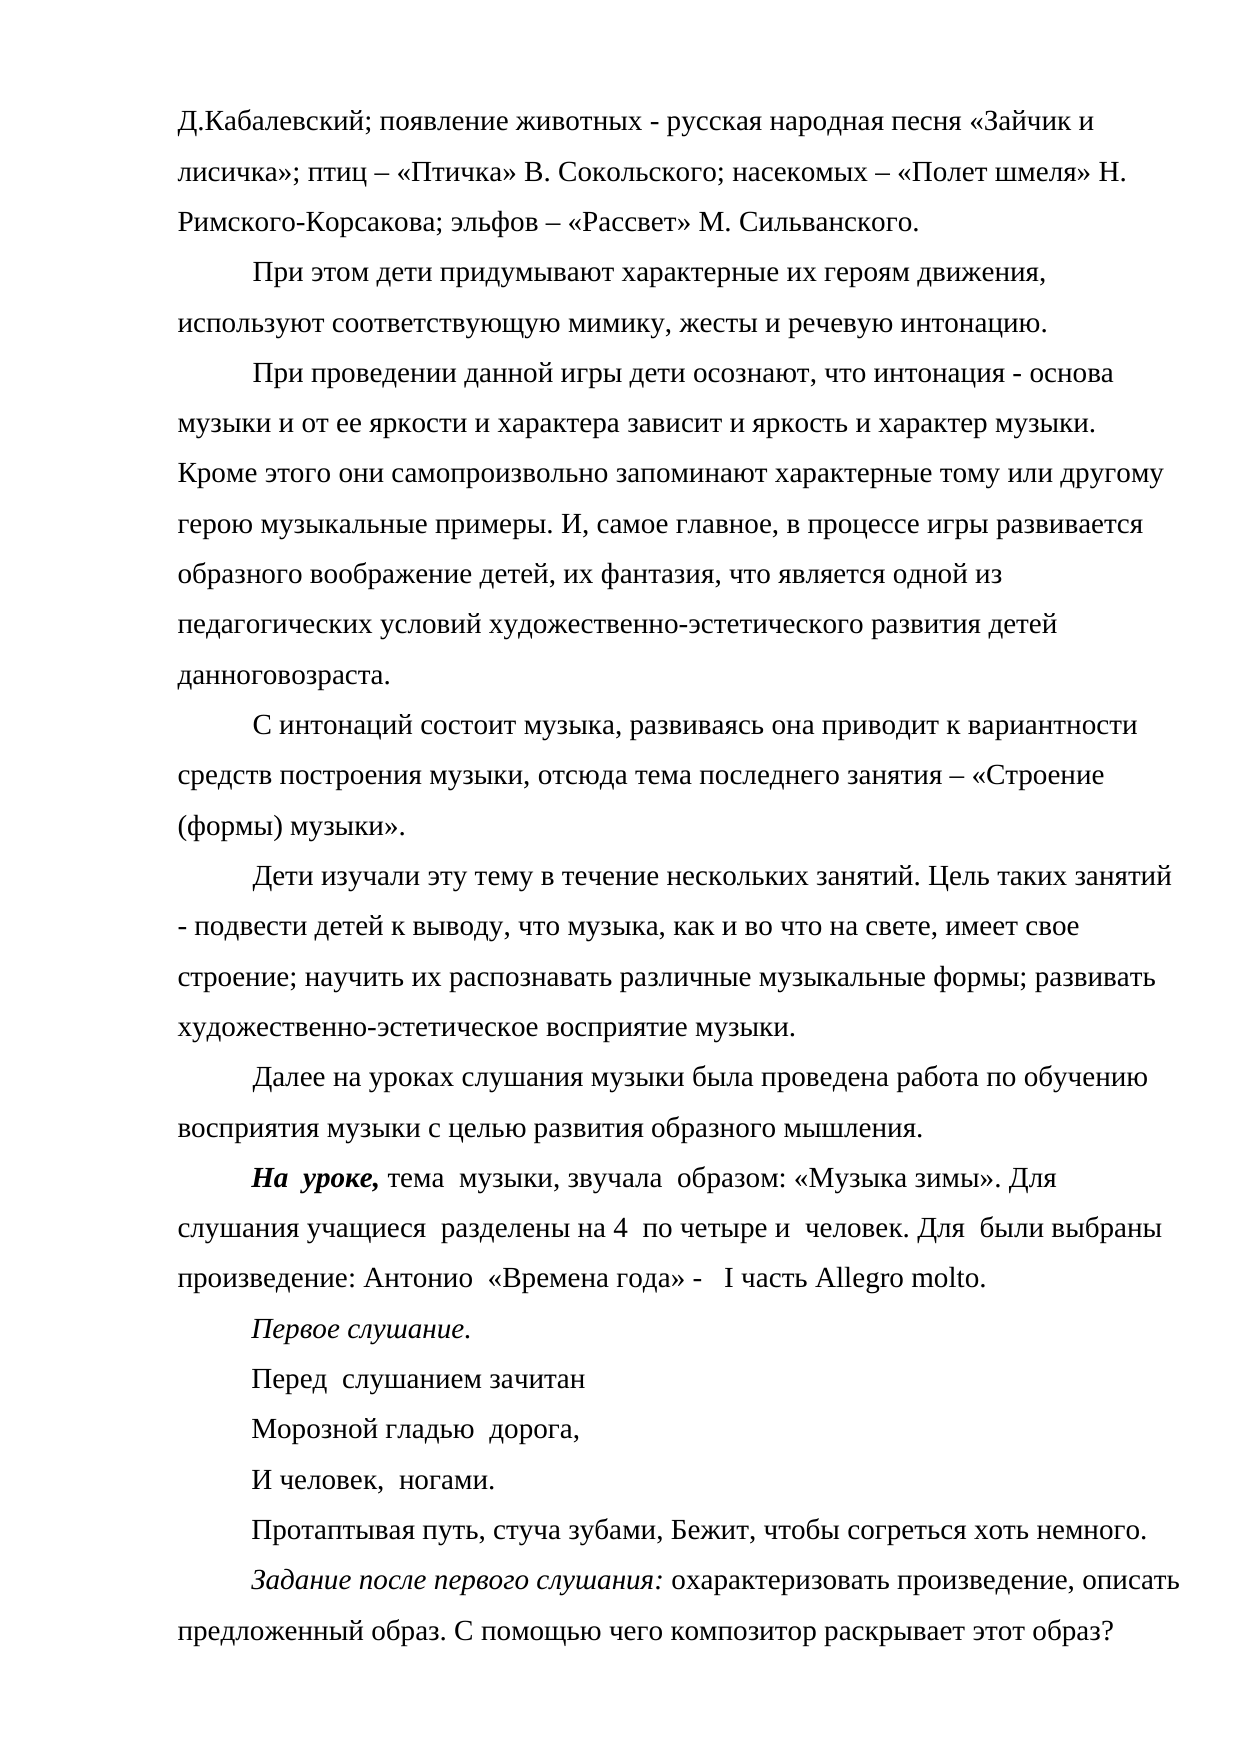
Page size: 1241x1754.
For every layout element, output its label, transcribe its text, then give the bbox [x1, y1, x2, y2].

text Протаптывая путь, стуча зубами, Бежит, чтобы согреться хоть немного. [177, 1512, 1181, 1546]
text Далее на уроках слушания музыки была проведена работа по обучению восприятия музыки с целью развития образного мышления. [177, 1059, 1181, 1143]
text С интонаций состоит музыка, развиваясь она приводит к вариантности средств построения музыки, отсюда тема последнего занятия – «Строение (формы) музыки». [177, 707, 1181, 841]
text При проведении данной игры дети осознают, что интонация - основа музыки и от ее яркости и характера зависит и яркость и характер музыки. Кроме этого они самопроизвольно запоминают характерные тому или другому герою музыкальные примеры. И, самое главное, в процессе игры развивается образного воображение детей, их фантазия, что является одной из педагогических условий художественно-эстетического развития детей данноговозраста. [177, 355, 1181, 690]
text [177, 103, 1181, 238]
text Перед слушанием зачитан [177, 1361, 1181, 1395]
text Дети изучали эту тему в течение нескольких занятий. Цель таких занятий - подвести детей к выводу, что музыка, как и во что на свете, имеет свое строение; научить их распознавать различные музыкальные формы; развивать художественно-эстетическое восприятие музыки. [177, 858, 1181, 1043]
text И человек, ногами. [177, 1462, 1181, 1495]
text Первое слушание. [177, 1311, 1181, 1344]
text Морозной гладью дорога, [177, 1412, 1181, 1445]
text При этом дети придумывают характерные их героям движения, используют соответствующую мимику, жесты и речевую интонацию. [177, 254, 1181, 338]
text На уроке, тема музыки, звучала образом: «Музыка зимы». Для слушания учащиеся разделены на 4 по четыре и человек. Для были выбраны произведение: Антонио «Времена года» - I часть Allegro molto. [177, 1160, 1181, 1294]
text Задание после первого слушания: охарактеризовать произведение, описать предложенный образ. С помощью чего композитор раскрывает этот образ? [177, 1562, 1181, 1646]
